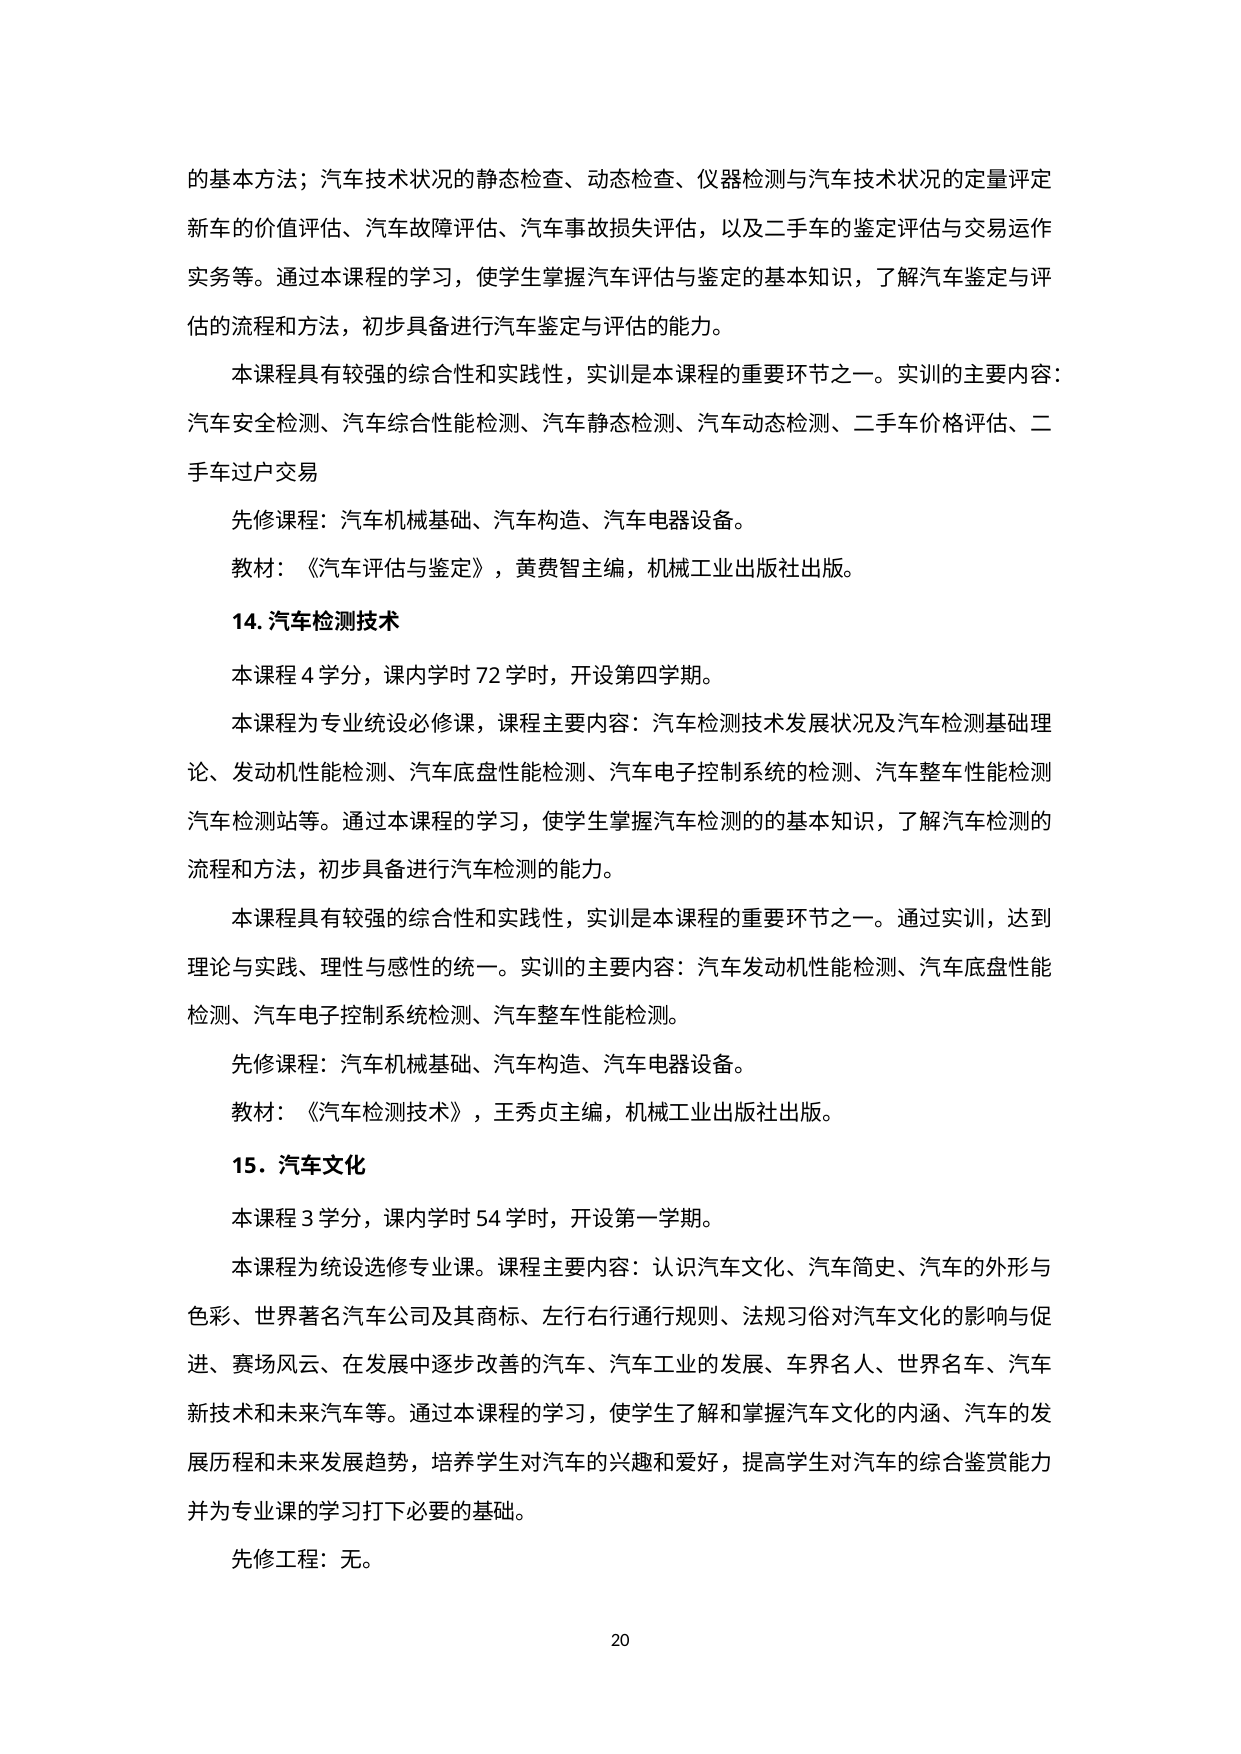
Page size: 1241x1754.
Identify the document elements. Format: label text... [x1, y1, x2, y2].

text 先修课程：汽车机械基础、汽车构造、汽车电器设备。 [187, 1046, 1053, 1079]
text 本课程为专业统设必修课，课程主要内容：汽车检测技术发展状况及汽车检测基础理论、发动机性能检测、汽车底盘性能检测、汽车电子控制系统的检测、汽车整车性能检测、汽车检测站等。通过本课程的学习，使学生掌握汽车检测的的基本知识，了解汽车检测的流程和方法，初步具备进行汽车检测的能力。 [187, 706, 1053, 884]
text 教材：《汽车评估与鉴定》，黄费智主编，机械工业出版社出版。 [187, 551, 1053, 583]
text 教材：《汽车检测技术》，王秀贞主编，机械工业出版社出版。 [187, 1094, 1053, 1127]
text 14. 汽车检测技术 [187, 604, 1053, 637]
text 本课程具有较强的综合性和实践性，实训是本课程的重要环节之一。实训的主要内容：汽车安全检测、汽车综合性能检测、汽车静态检测、汽车动态检测、二手车价格评估、二手车过户交易 [187, 357, 1053, 487]
text 本课程3学分，课内学时54学时，开设第一学期。 [187, 1201, 1053, 1234]
text 先修课程：汽车机械基础、汽车构造、汽车电器设备。 [187, 502, 1053, 535]
text 本课程4学分，课内学时72学时，开设第四学期。 [187, 657, 1053, 690]
text 本课程具有较强的综合性和实践性，实训是本课程的重要环节之一。通过实训，达到理论与实践、理性与感性的统一。实训的主要内容：汽车发动机性能检测、汽车底盘性能检测、汽车电子控制系统检测、汽车整车性能检测。 [187, 900, 1053, 1030]
text 本课程为统设选修专业课。课程主要内容：认识汽车文化、汽车简史、汽车的外形与色彩、世界著名汽车公司及其商标、左行右行通行规则、法规习俗对汽车文化的影响与促进、赛场风云、在发展中逐步改善的汽车、汽车工业的发展、车界名人、世界名车、汽车新技术和未来汽车等。通过本课程的学习，使学生了解和掌握汽车文化的内涵、汽车的发展历程和未来发展趋势，培养学生对汽车的兴趣和爱好，提高学生对汽车的综合鉴赏能力，并为专业课的学习打下必要的基础。 [187, 1249, 1053, 1526]
text 先修工程：无。 [187, 1542, 1053, 1574]
text 15．汽车文化 [187, 1148, 1053, 1180]
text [187, 162, 1053, 341]
